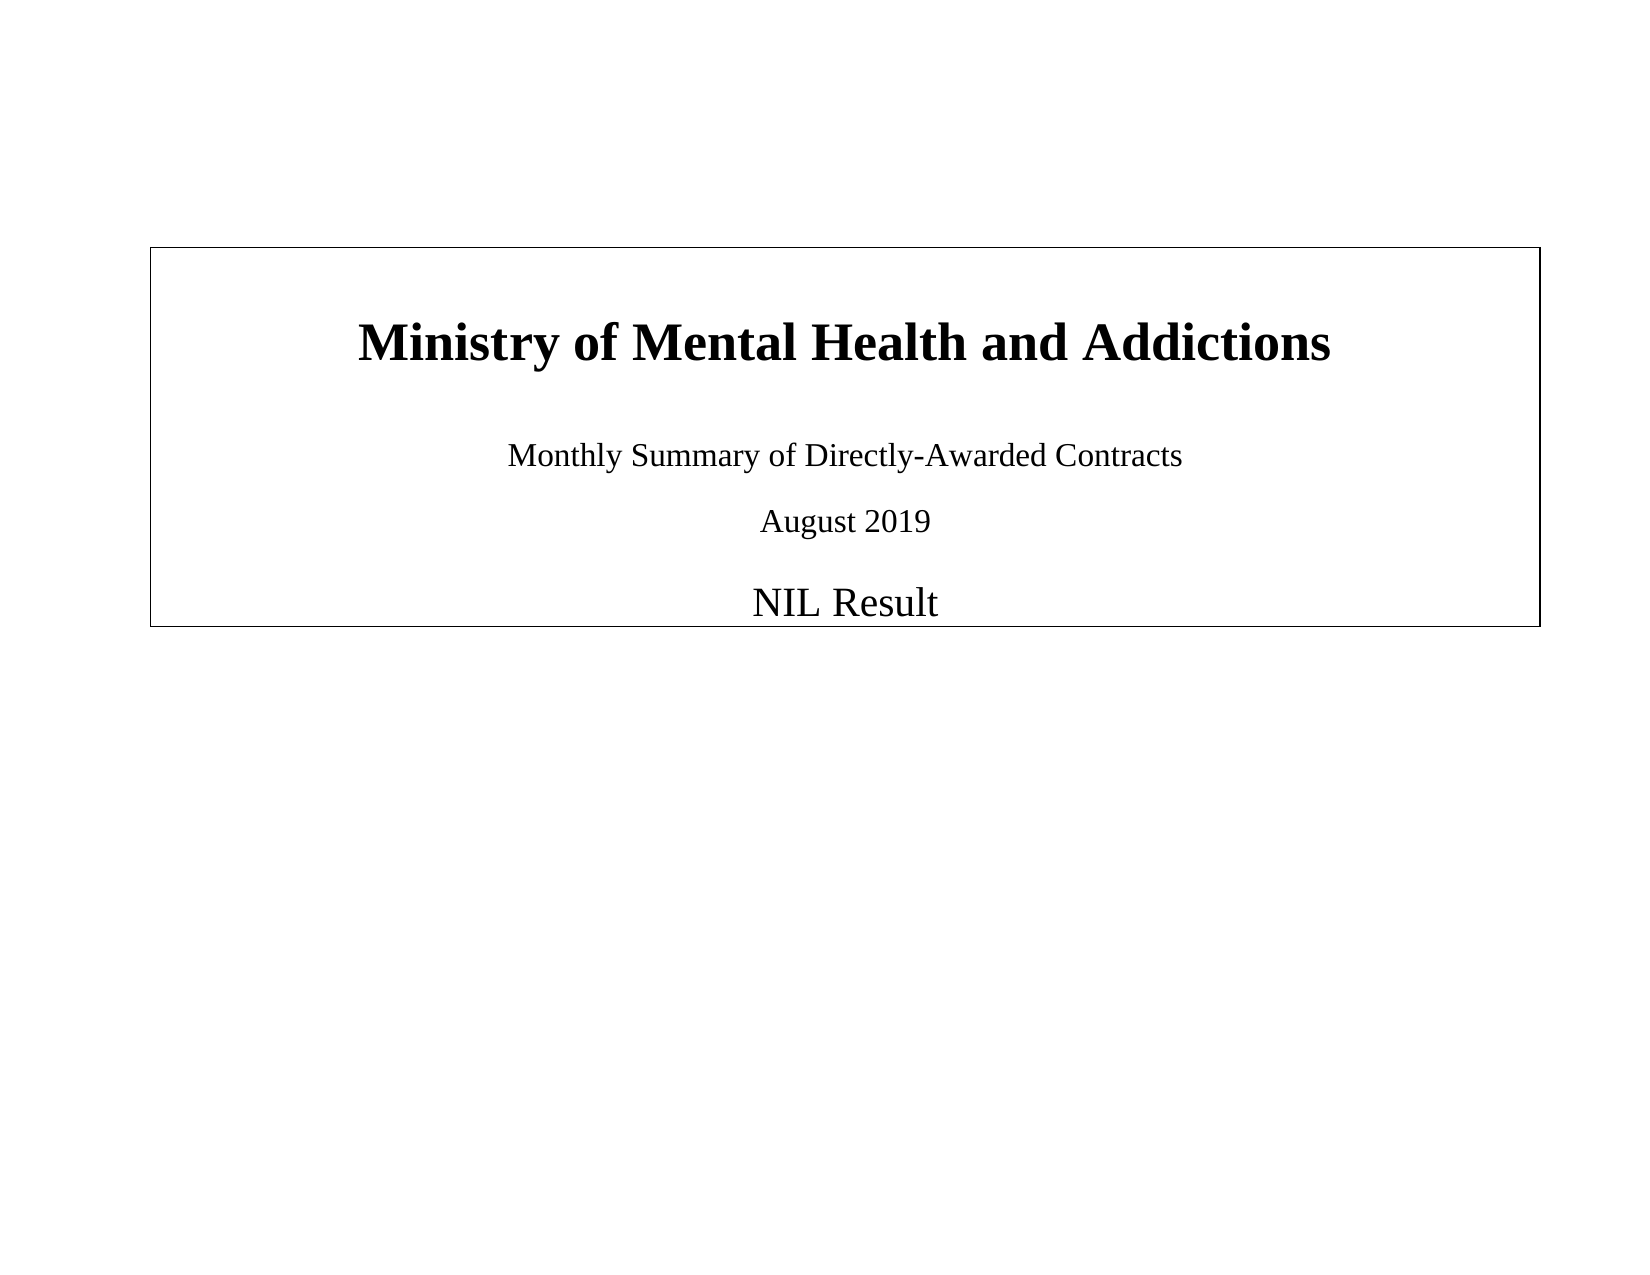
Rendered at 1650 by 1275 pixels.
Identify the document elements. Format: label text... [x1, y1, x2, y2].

table_header Ministry of Mental Health and Addictions Monthly Summary of Directly-Awarded Contracts August 2019 NIL Result [151, 248, 1539, 626]
